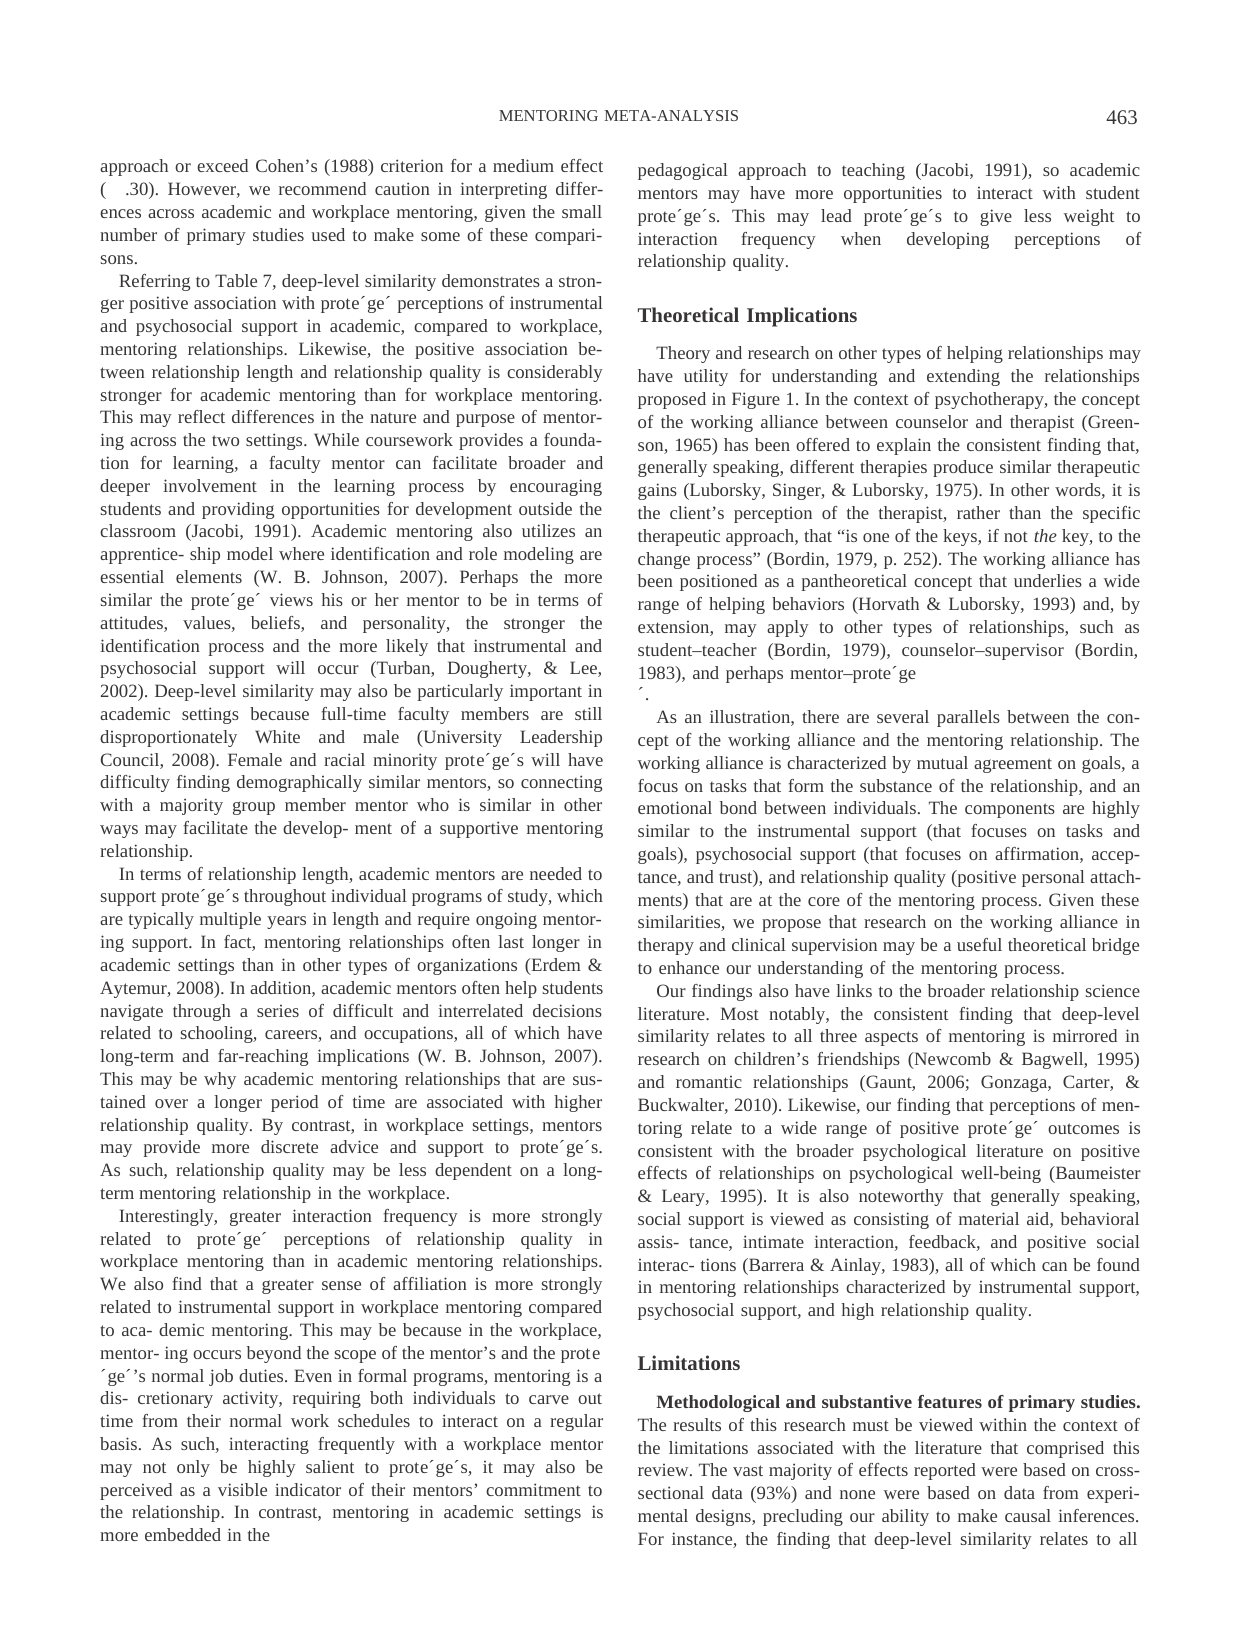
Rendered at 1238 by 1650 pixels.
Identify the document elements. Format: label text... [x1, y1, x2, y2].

text Theoretical Implications [637, 303, 861, 327]
text pedagogical approach to teaching (Jacobi, 1991), so academic mentors may have more opportunities to interact with student prote´ge´s. This may lead prote´ge´s to give less weight to interaction frequency when developing perceptions of relationship quality. [637, 159, 1141, 272]
text Our findings also have links to the broader relationship science literature. Most notably, the consistent finding that deep-level similarity relates to all three aspects of mentoring is mirrored in research on children’s friendships (Newcomb & Bagwell, 1995) and romantic relationships (Gaunt, 2006; Gonzaga, Carter, & Buckwalter, 2010). Likewise, our finding that perceptions of men- toring relate to a wide range of positive prote´ge´ outcomes is consistent with the broader psychological literature on positive effects of relationships on psychological well-being (Baumeister & Leary, 1995). It is also noteworthy that generally speaking, social support is viewed as consisting of material aid, behavioral assis- tance, intimate interaction, feedback, and positive social interac- tions (Barrera & Ainlay, 1983), all of which can be found in mentoring relationships characterized by instrumental support, psychosocial support, and high relationship quality. [637, 980, 1141, 1321]
text Referring to Table 7, deep-level similarity demonstrates a stron- ger positive association with prote´ge´ perceptions of instrumental and psychosocial support in academic, compared to workplace, mentoring relationships. Likewise, the positive association be- tween relationship length and relationship quality is considerably stronger for academic mentoring than for workplace mentoring. This may reflect differences in the nature and purpose of mentor- ing across the two settings. While coursework provides a founda- tion for learning, a faculty mentor can facilitate broader and deeper involvement in the learning process by encouraging students and providing opportunities for development outside the classroom (Jacobi, 1991). Academic mentoring also utilizes an apprentice- ship model where identification and role modeling are essential elements (W. B. Johnson, 2007). Perhaps the more similar the prote´ge´ views his or her mentor to be in terms of attitudes, values, beliefs, and personality, the stronger the identification process and the more likely that instrumental and psychosocial support will occur (Turban, Dougherty, & Lee, 2002). Deep-level similarity may also be particularly important in academic settings because full-time faculty members are still disproportionately White and male (University Leadership Council, 2008). Female and racial minority prote´ge´s will have difficulty finding demographically similar mentors, so connecting with a majority group member mentor who is similar in other ways may facilitate the develop- ment of a supportive mentoring relationship. [100, 269, 603, 861]
text approach or exceed Cohen’s (1988) criterion for a medium effect ( .30). However, we recommend caution in interpreting differ- ences across academic and workplace mentoring, given the small number of primary studies used to make some of these compari- sons. [100, 155, 603, 268]
text Interestingly, greater interaction frequency is more strongly related to prote´ge´ perceptions of relationship quality in workplace mentoring than in academic mentoring relationships. We also find that a greater sense of affiliation is more strongly related to instrumental support in workplace mentoring compared to aca- demic mentoring. This may be because in the workplace, mentor- ing occurs beyond the scope of the mentor’s and the prote´ge´’s normal job duties. Even in formal programs, mentoring is a dis- cretionary activity, requiring both individuals to carve out time from their normal work schedules to interact on a regular basis. As such, interacting frequently with a workplace mentor may not only be highly salient to prote´ge´s, it may also be perceived as a visible indicator of their mentors’ commitment to the relationship. In contrast, mentoring in academic settings is more embedded in the [100, 1205, 603, 1546]
text In terms of relationship length, academic mentors are needed to support prote´ge´s throughout individual programs of study, which are typically multiple years in length and require ongoing mentor- ing support. In fact, mentoring relationships often last longer in academic settings than in other types of organizations (Erdem & Aytemur, 2008). In addition, academic mentors often help students navigate through a series of difficult and interrelated decisions related to schooling, careers, and occupations, all of which have long-term and far-reaching implications (W. B. Johnson, 2007). This may be why academic mentoring relationships that are sus- tained over a longer period of time are associated with higher relationship quality. By contrast, in workplace settings, mentors may provide more discrete advice and support to prote´ge´s. As such, relationship quality may be less dependent on a long-term mentoring relationship in the workplace. [100, 863, 603, 1203]
text Limitations [637, 1351, 744, 1375]
text Methodological and substantive features of primary studies. The results of this research must be viewed within the context of the limitations associated with the literature that comprised this review. The vast majority of effects reported were based on cross- sectional data (93%) and none were based on data from experi- mental designs, precluding our ability to make causal inferences. For instance, the finding that deep-level similarity relates to all [637, 1391, 1141, 1549]
text Theory and research on other types of helping relationships may have utility for understanding and extending the relationships proposed in Figure 1. In the context of psychotherapy, the concept of the working alliance between counselor and therapist (Green- son, 1965) has been offered to explain the consistent finding that, generally speaking, different therapies produce similar therapeutic gains (Luborsky, Singer, & Luborsky, 1975). In other words, it is the client’s perception of the therapist, rather than the specific therapeutic approach, that “is one of the keys, if not the key, to the change process” (Bordin, 1979, p. 252). The working alliance has been positioned as a pantheoretical concept that underlies a wide range of helping behaviors (Horvath & Luborsky, 1993) and, by extension, may apply to other types of relationships, such as student–teacher (Bordin, 1979), counselor–supervisor (Bordin, [637, 342, 1141, 660]
text As an illustration, there are several parallels between the con- cept of the working alliance and the mentoring relationship. The working alliance is characterized by mutual agreement on goals, a focus on tasks that form the substance of the relationship, and an emotional bond between individuals. The components are highly similar to the instrumental support (that focuses on tasks and goals), psychosocial support (that focuses on affirmation, accep- tance, and trust), and relationship quality (positive personal attach- ments) that are at the core of the mentoring process. Given these similarities, we propose that research on the working alliance in therapy and clinical supervision may be a useful theoretical bridge to enhance our understanding of the mentoring process. [637, 706, 1141, 978]
text 1983), and perhaps mentor–prote´ge´. [637, 662, 917, 705]
